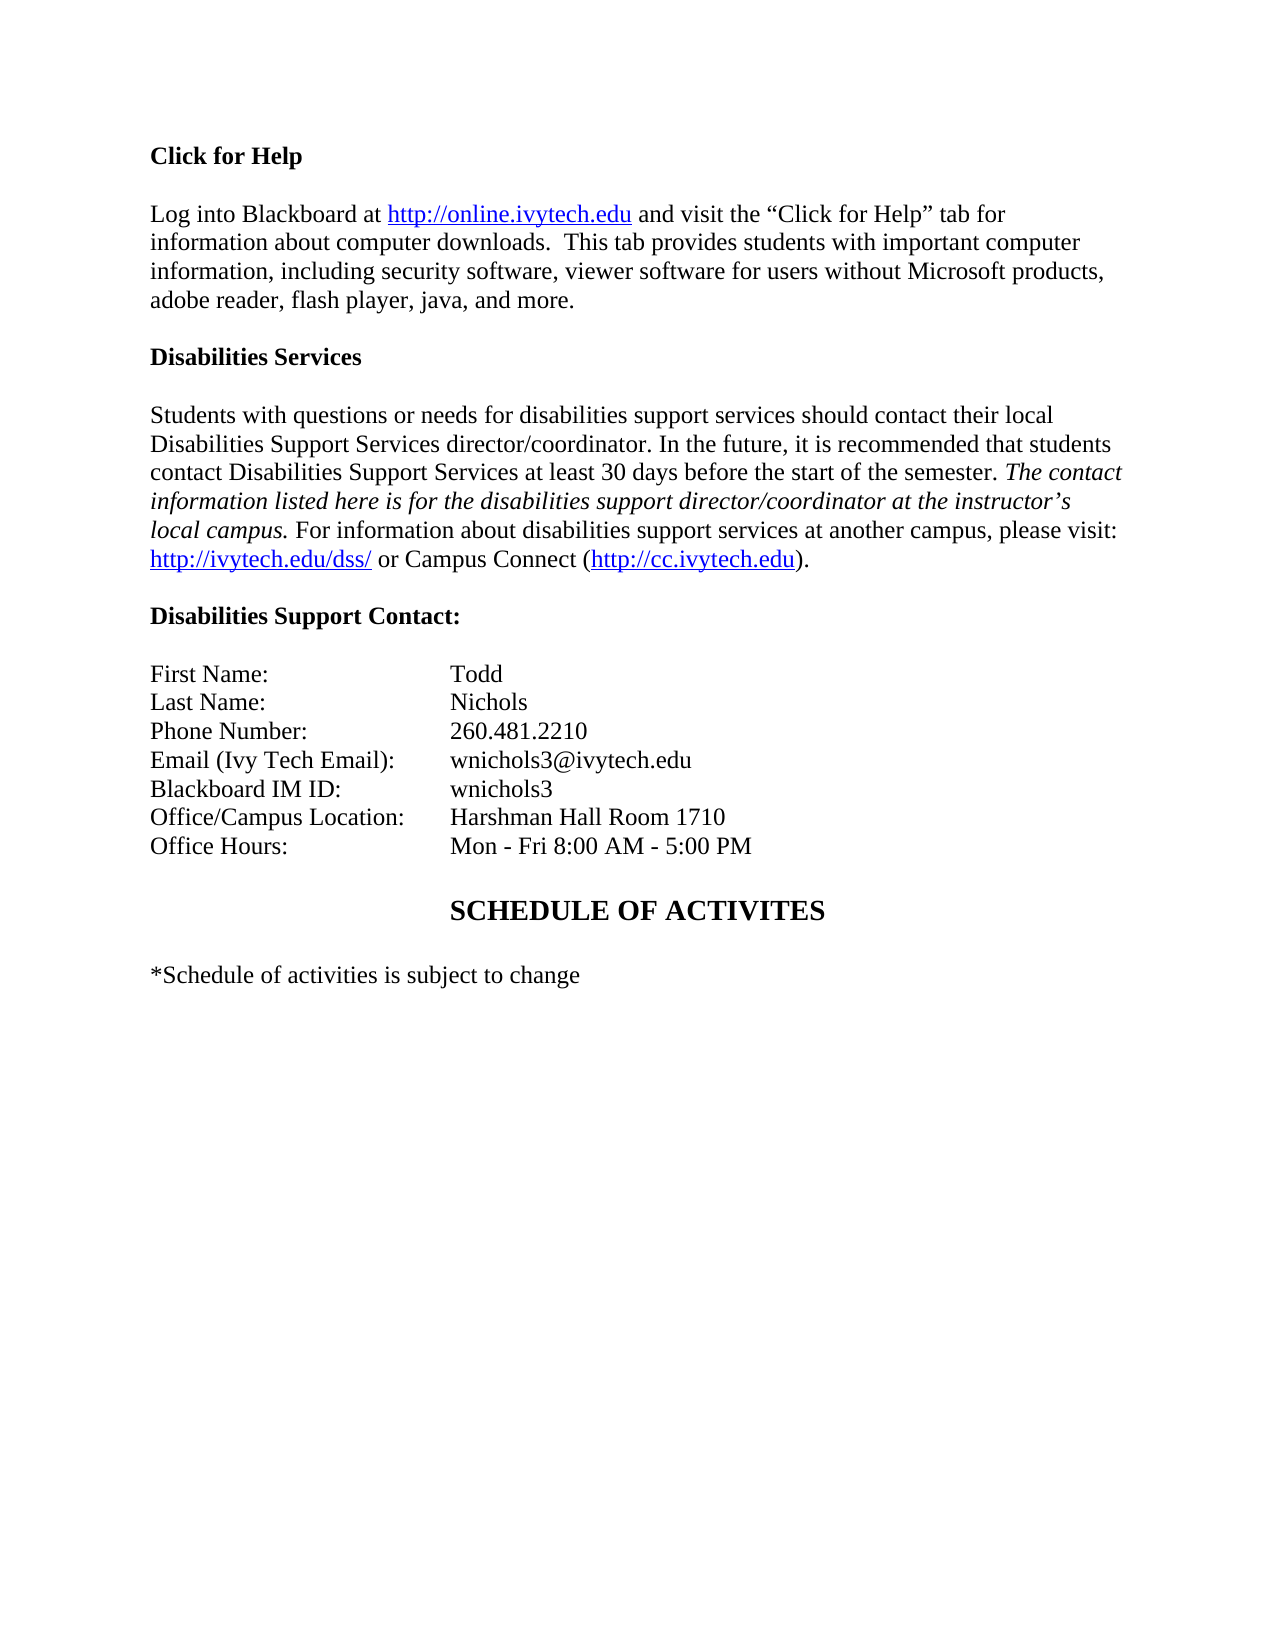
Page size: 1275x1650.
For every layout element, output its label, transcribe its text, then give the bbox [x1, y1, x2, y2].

text Log into Blackboard at http://online.ivytech.edu and visit the “Click for Help” tab for information about computer downloads. This tab provides students with important computer information, including security software, viewer software for users without Microsoft products, adobe reader, flash player, java, and more. [150, 199, 1125, 314]
text Disabilities Support Contact: [150, 601, 1125, 630]
text Office/Campus Location: Harshman Hall Room 1710 [150, 802, 1125, 831]
text SCHEDULE OF ACTIVITES [150, 893, 1125, 927]
text Students with questions or needs for disabilities support services should contact their local Disabilities Support Services director/coordinator. In the future, it is recommended that students contact Disabilities Support Services at least 30 days before the start of the semester. The contact information listed here is for the disabilities support director/coordinator at the instructor’s local campus. For information about disabilities support services at another campus, please visit: http://ivytech.edu/dss/ or Campus Connect (http://cc.ivytech.edu). [150, 400, 1125, 572]
text Phone Number: 260.481.2210 [150, 716, 1125, 745]
text Email (Ivy Tech Email): wnichols3@ivytech.edu [150, 745, 1125, 774]
text Office Hours: Mon - Fri 8:00 AM - 5:00 PM [150, 831, 1125, 860]
text First Name: Todd [150, 659, 1125, 687]
text Disabilities Services [150, 342, 1125, 371]
text Click for Help [150, 141, 1125, 170]
text *Schedule of activities is subject to change [150, 961, 1125, 989]
text Blackboard IM ID: wnichols3 [150, 774, 1125, 802]
text Last Name: Nichols [150, 687, 1125, 716]
